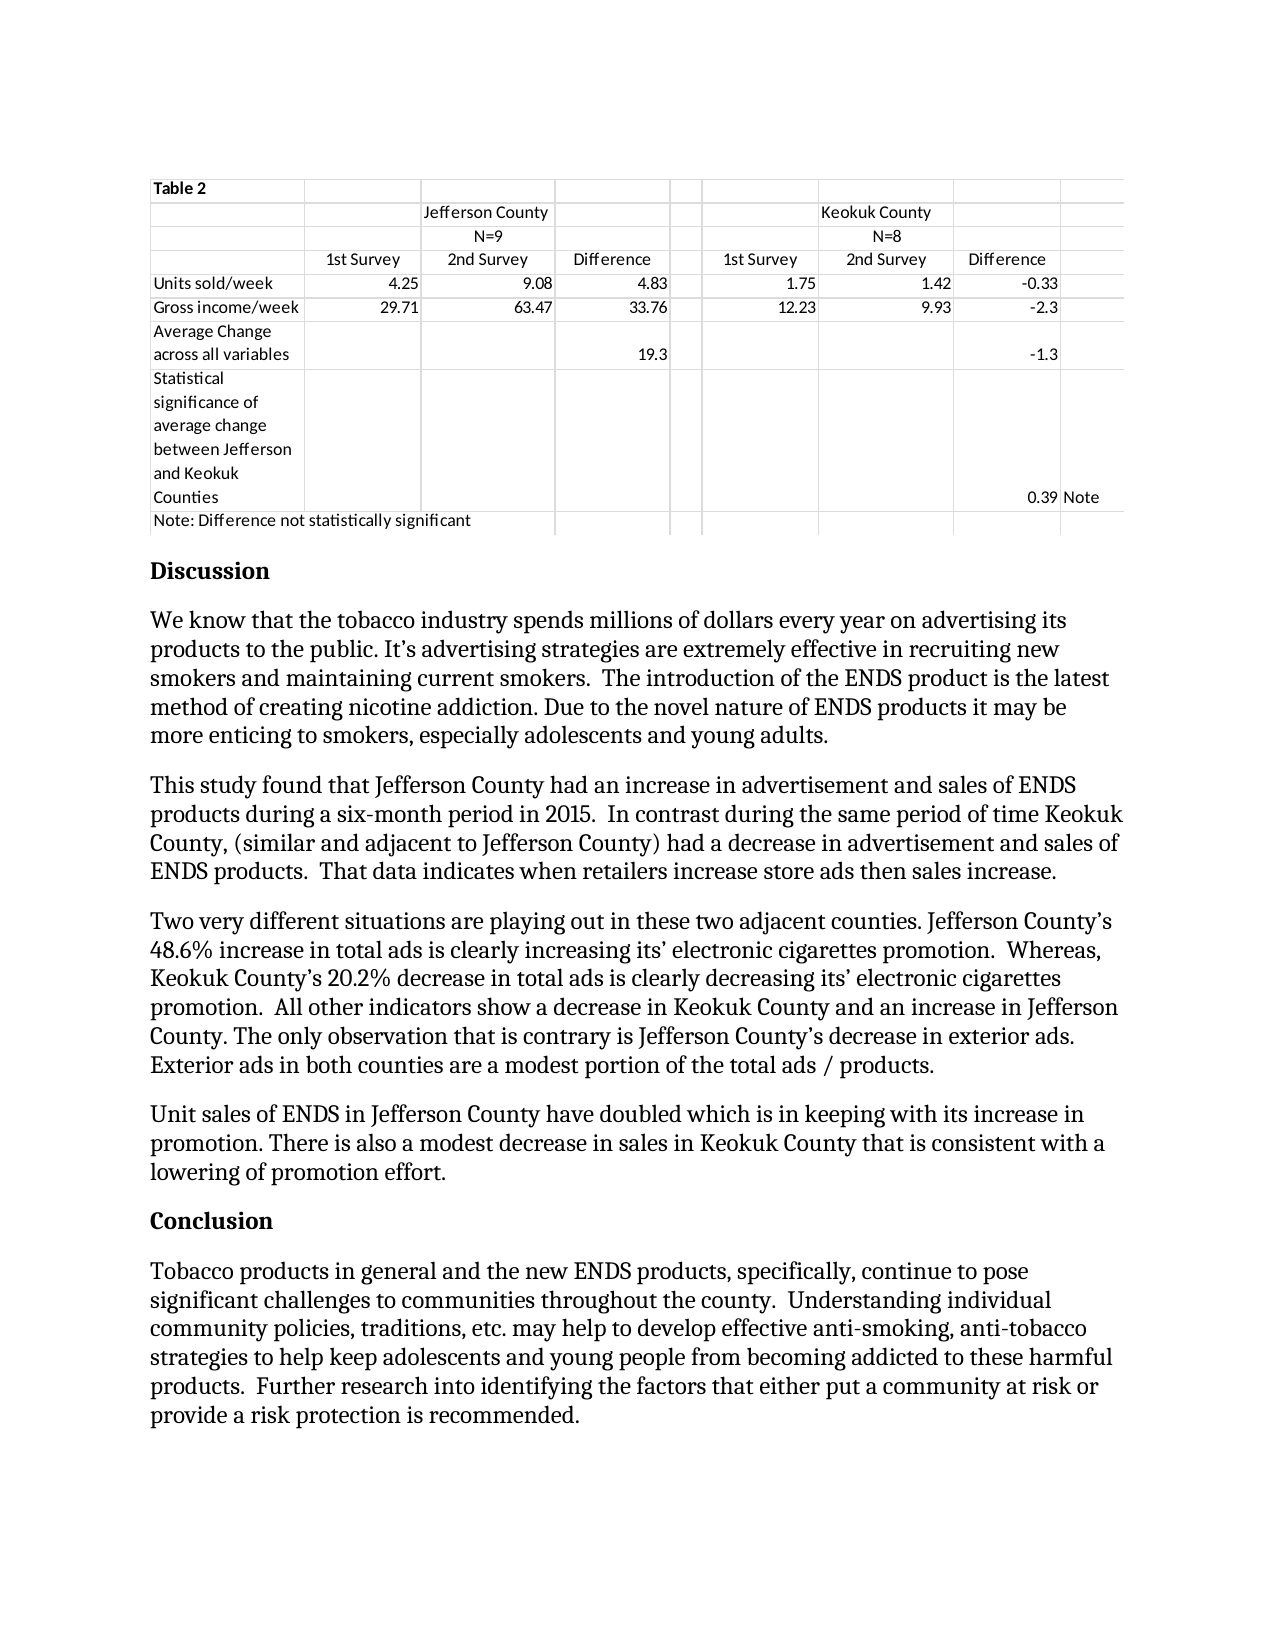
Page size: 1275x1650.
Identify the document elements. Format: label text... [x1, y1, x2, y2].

text This study found that Jefferson County had an increase in advertisement and sales of ENDS products during a six-month period in 2015. In contrast during the same period of time Keokuk County, (similar and adjacent to Jefferson County) had a decrease in advertisement and sales of ENDS products. That data indicates when retailers increase store ads then sales increase. [150, 771, 1125, 886]
text We know that the tobacco industry spends millions of dollars every year on advertising its products to the public. It’s advertising strategies are extremely effective in recruiting new smokers and maintaining current smokers. The introduction of the ENDS product is the latest method of creating nicotine addiction. Due to the novel nature of ENDS products it may be more enticing to smokers, especially adolescents and young adults. [150, 606, 1125, 750]
text Tobacco products in general and the new ENDS products, specifically, continue to pose significant challenges to communities throughout the county. Understanding individual community policies, traditions, etc. may help to develop effective anti-smoking, anti-tobacco strategies to help keep adolescents and young people from becoming addicted to these harmful products. Further research into identifying the factors that either put a community at risk or provide a risk protection is recommended. [150, 1257, 1125, 1429]
text Two very different situations are playing out in these two adjacent counties. Jefferson County’s 48.6% increase in total ads is clearly increasing its’ electronic cigarettes promotion. Whereas, Keokuk County’s 20.2% decrease in total ads is clearly decreasing its’ electronic cigarettes promotion. All other indicators show a decrease in Keokuk County and an increase in Jefferson County. The only observation that is contrary is Jefferson County’s decrease in exterior ads. Exterior ads in both counties are a modest portion of the total ads / products. [150, 907, 1125, 1079]
text Conclusion [150, 1207, 1125, 1236]
text Unit sales of ENDS in Jefferson County have doubled which is in keeping with its increase in promotion. There is also a modest decrease in sales in Keokuk County that is consistent with a lowering of promotion effort. [150, 1100, 1125, 1186]
text Discussion [150, 557, 1125, 586]
